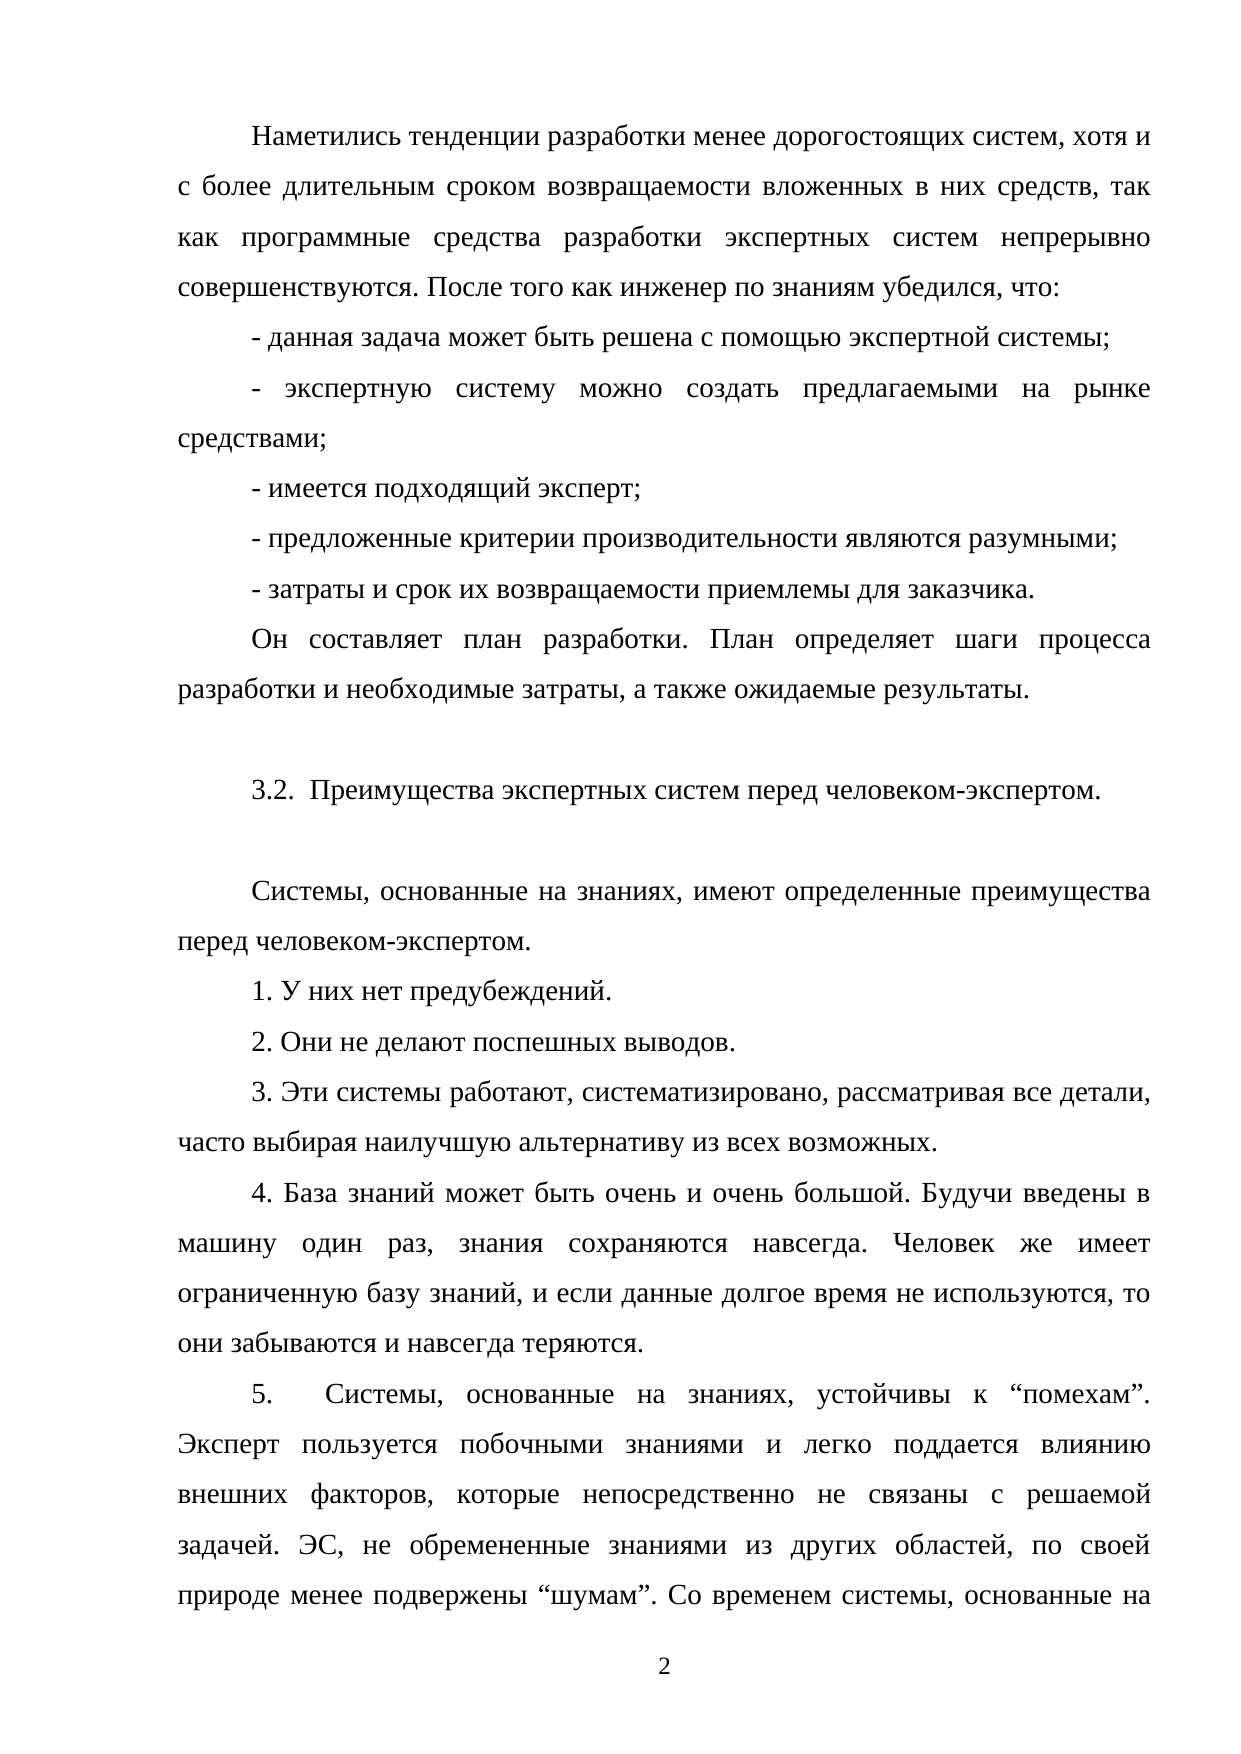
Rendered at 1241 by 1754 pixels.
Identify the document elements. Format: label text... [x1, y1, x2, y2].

text - затраты и срок их возвращаемости приемлемы для заказчика. [177, 571, 1152, 604]
text 2. Они не делают поспешных выводов. [177, 1024, 1152, 1057]
text Он составляет план разработки. План определяет шаги процесса разработки и необходимые затраты, а также ожидаемые результаты. [177, 621, 1152, 705]
text - данная задача может быть решена с помощью экспертной системы; [177, 319, 1152, 353]
text 1. У них нет предубеждений. [177, 973, 1152, 1007]
text 3.2. Преимущества экспертных систем перед человеком-экспертом. [177, 772, 1152, 806]
text - имеется подходящий эксперт; [177, 470, 1152, 504]
text Наметились тенденции разработки менее дорогостоящих систем, хотя и с более длительным сроком возвращаемости вложенных в них средств, так как программные средства разработки экспертных систем непрерывно совершенствуются. После того как инженер по знаниям убедился, что: [177, 118, 1152, 303]
text - предложенные критерии производительности являются разумными; [177, 521, 1152, 554]
text Системы, основанные на знаниях, имеют определенные преимущества перед человеком-экспертом. [177, 873, 1152, 957]
text - экспертную систему можно создать предлагаемыми на рынке средствами; [177, 370, 1152, 453]
text 4. База знаний может быть очень и очень большой. Будучи введены в машину один раз, знания сохраняются навсегда. Человек же имеет ограниченную базу знаний, и если данные долгое время не используются, то они забываются и навсегда теряются. [177, 1175, 1152, 1359]
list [177, 1376, 1152, 1611]
text 3. Эти системы работают, систематизировано, рассматривая все детали, часто выбирая наилучшую альтернативу из всех возможных. [177, 1074, 1152, 1158]
